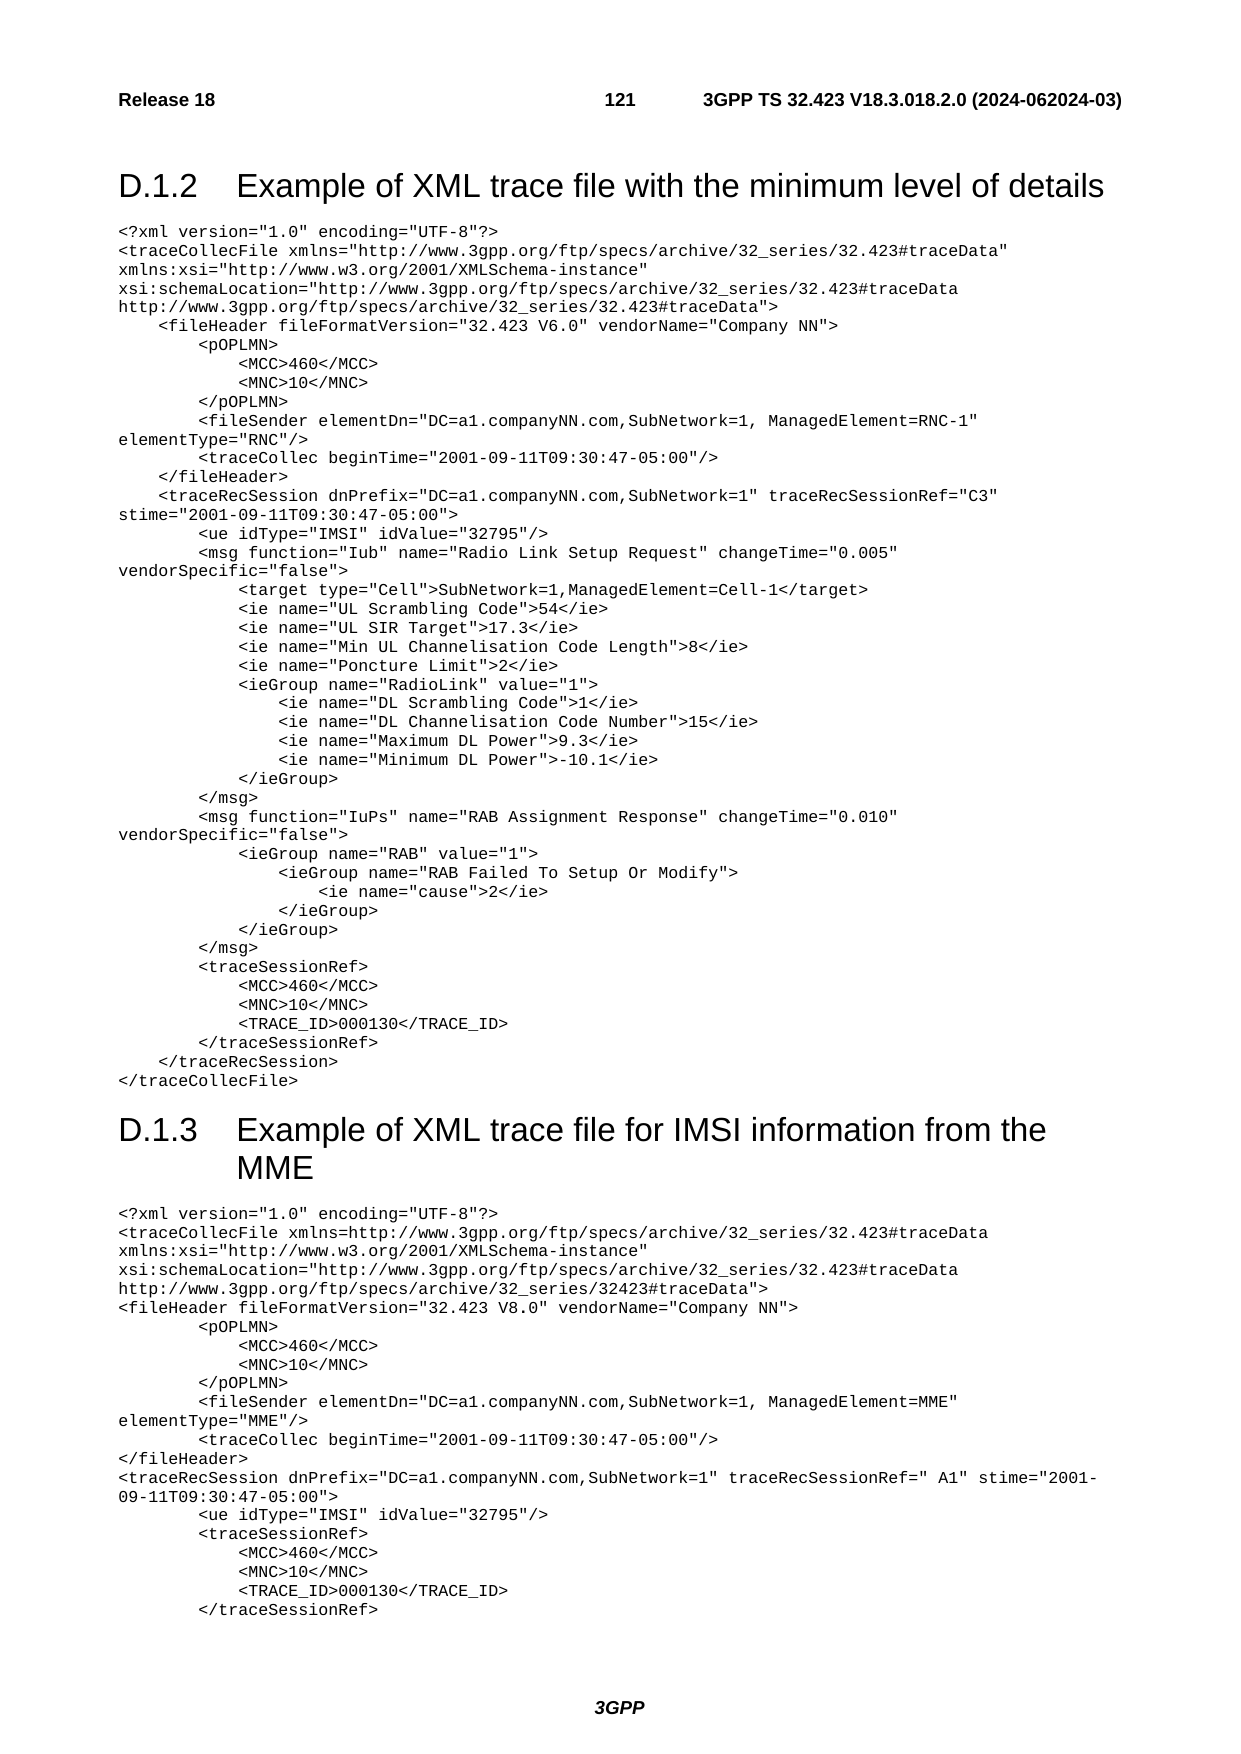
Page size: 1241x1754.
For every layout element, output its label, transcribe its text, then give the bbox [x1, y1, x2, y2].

text <traceSessionRef> [118, 959, 1122, 978]
text <ie name="Minimum DL Power">-10.1</ie> [118, 752, 1122, 770]
text </pOPLMN> [118, 1375, 1122, 1394]
text <fileSender elementDn="DC=a1.companyNN.com,SubNetwork=1, ManagedElement=RNC-1" elementType="RNC"/> [118, 412, 1122, 450]
text <TRACE_ID>000130</TRACE_ID> [118, 1582, 1122, 1601]
text <MCC>460</MCC> [118, 1337, 1122, 1356]
text <ieGroup name="RadioLink" value="1"> [118, 676, 1122, 695]
text <traceCollec beginTime="T09:30:47-05:00"/> [118, 450, 1122, 469]
subtitle D.1.3 Example of XML trace file for IMSI information from the MME [118, 1110, 1122, 1187]
text <traceRecSession dnPrefix="DC=a1.companyNN.com,SubNetwork=1" traceRecSessionRef=" A1" stime="2001-09-11T09:30:47-05:00"> [118, 1469, 1122, 1507]
text <ie name="Min UL Channelisation Code Length">8</ie> [118, 638, 1122, 657]
text </traceSessionRef> [118, 1601, 1122, 1620]
text </fileHeader> [118, 1450, 1122, 1469]
text <fileSender elementDn="DC=a1.companyNN.com,SubNetwork=1, ManagedElement=MME" elementType="MME"/> [118, 1394, 1122, 1432]
text <traceCollecFile xmlns=http://www.3gpp.org/ftp/specs/archive/32_series/32.423#traceData xmlns:xsi="http://www.w3.org/2001/XMLSchema-instance" xsi:schemaLocation="http://www.3gpp.org/ftp/specs/archive/32_series/32.423#traceData http://www.3gpp.org/ftp/specs/archive/32_series/32423#traceData"> [118, 1224, 1122, 1299]
text </traceRecSession> [118, 1053, 1122, 1072]
text <traceSessionRef> [118, 1526, 1122, 1545]
text <fileHeader fileFormatVersion="32.423 V8.0" vendorName="Company NN"> [118, 1299, 1122, 1318]
text <ue idType="IMSI" idValue="32795"/> [118, 525, 1122, 544]
text <ieGroup name="RAB Failed To Setup Or Modify"> [118, 865, 1122, 883]
text <MCC>460</MCC> [118, 1545, 1122, 1563]
text <ie name="UL SIR Target">17.3</ie> [118, 619, 1122, 638]
text </traceCollecFile> [118, 1072, 1122, 1091]
text </pOPLMN> [118, 393, 1122, 412]
text <msg function="Iub" name="Radio Link Setup Request" changeTime="0.005" vendorSpecific="false"> [118, 544, 1122, 582]
text </ieGroup> [118, 770, 1122, 789]
text <MNC>10</MNC> [118, 1356, 1122, 1375]
text <ie name="Poncture Limit">2</ie> [118, 657, 1122, 676]
text </ieGroup> [118, 921, 1122, 940]
text <msg function="IuPs" name="RAB Assignment Response" changeTime="0.010" vendorSpecific="false"> [118, 808, 1122, 846]
text </msg> [118, 940, 1122, 959]
text <traceCollecFile xmlns="http://www.3gpp.org/ftp/specs/archive/32_series/32.423#traceData" xmlns:xsi="http://www.w3.org/2001/XMLSchema-instance" xsi:schemaLocation="http://www.3gpp.org/ftp/specs/archive/32_series/32.423#traceData http://www.3gpp.org/ftp/specs/archive/32_series/32.423#traceData"> [118, 242, 1122, 318]
text <ie name="Maximum DL Power">9.3</ie> [118, 733, 1122, 752]
text <ie name="DL Scrambling Code">1</ie> [118, 695, 1122, 714]
text <ie name="cause">2</ie> [118, 883, 1122, 902]
text <target type="Cell">SubNetwork=1,ManagedElement=Cell-1</target> [118, 582, 1122, 601]
text </traceSessionRef> [118, 1034, 1122, 1053]
text <pOPLMN> [118, 1318, 1122, 1337]
text <MNC>10</MNC> [118, 374, 1122, 393]
text <TRACE_ID>000130</TRACE_ID> [118, 1016, 1122, 1034]
text <MNC>10</MNC> [118, 1563, 1122, 1582]
text <pOPLMN> [118, 337, 1122, 356]
text <MNC>10</MNC> [118, 997, 1122, 1016]
text <traceCollec beginTime="2001-09-11T09:30:47-05:00"/> [118, 1432, 1122, 1450]
subtitle D.1.2 Example of XML trace file with the minimum level of details [118, 166, 1122, 205]
text <traceRecSession dnPrefix="DC=a1.companyNN.com,SubNetwork=1" traceRecSessionRef="C3" stime="T09:30:47-05:00"> [118, 488, 1122, 525]
text <fileHeader fileFormatVersion="32.423 V6.0" vendorName="Company NN"> [118, 318, 1122, 337]
text <MCC>460</MCC> [118, 356, 1122, 374]
text <ieGroup name="RAB" value="1"> [118, 846, 1122, 865]
text <ie name="DL Channelisation Code Number">15</ie> [118, 714, 1122, 733]
text <?xml version="1.0" encoding="UTF-8"?> [118, 1205, 1122, 1224]
text <ie name="UL Scrambling Code">54</ie> [118, 601, 1122, 619]
text <ue idType="IMSI" idValue="32795"/> [118, 1507, 1122, 1526]
text <MCC>460</MCC> [118, 978, 1122, 997]
text </ieGroup> [118, 902, 1122, 921]
text <?xml version="1.0" encoding="UTF-8"?> [118, 224, 1122, 242]
text </msg> [118, 789, 1122, 808]
text </fileHeader> [118, 469, 1122, 488]
